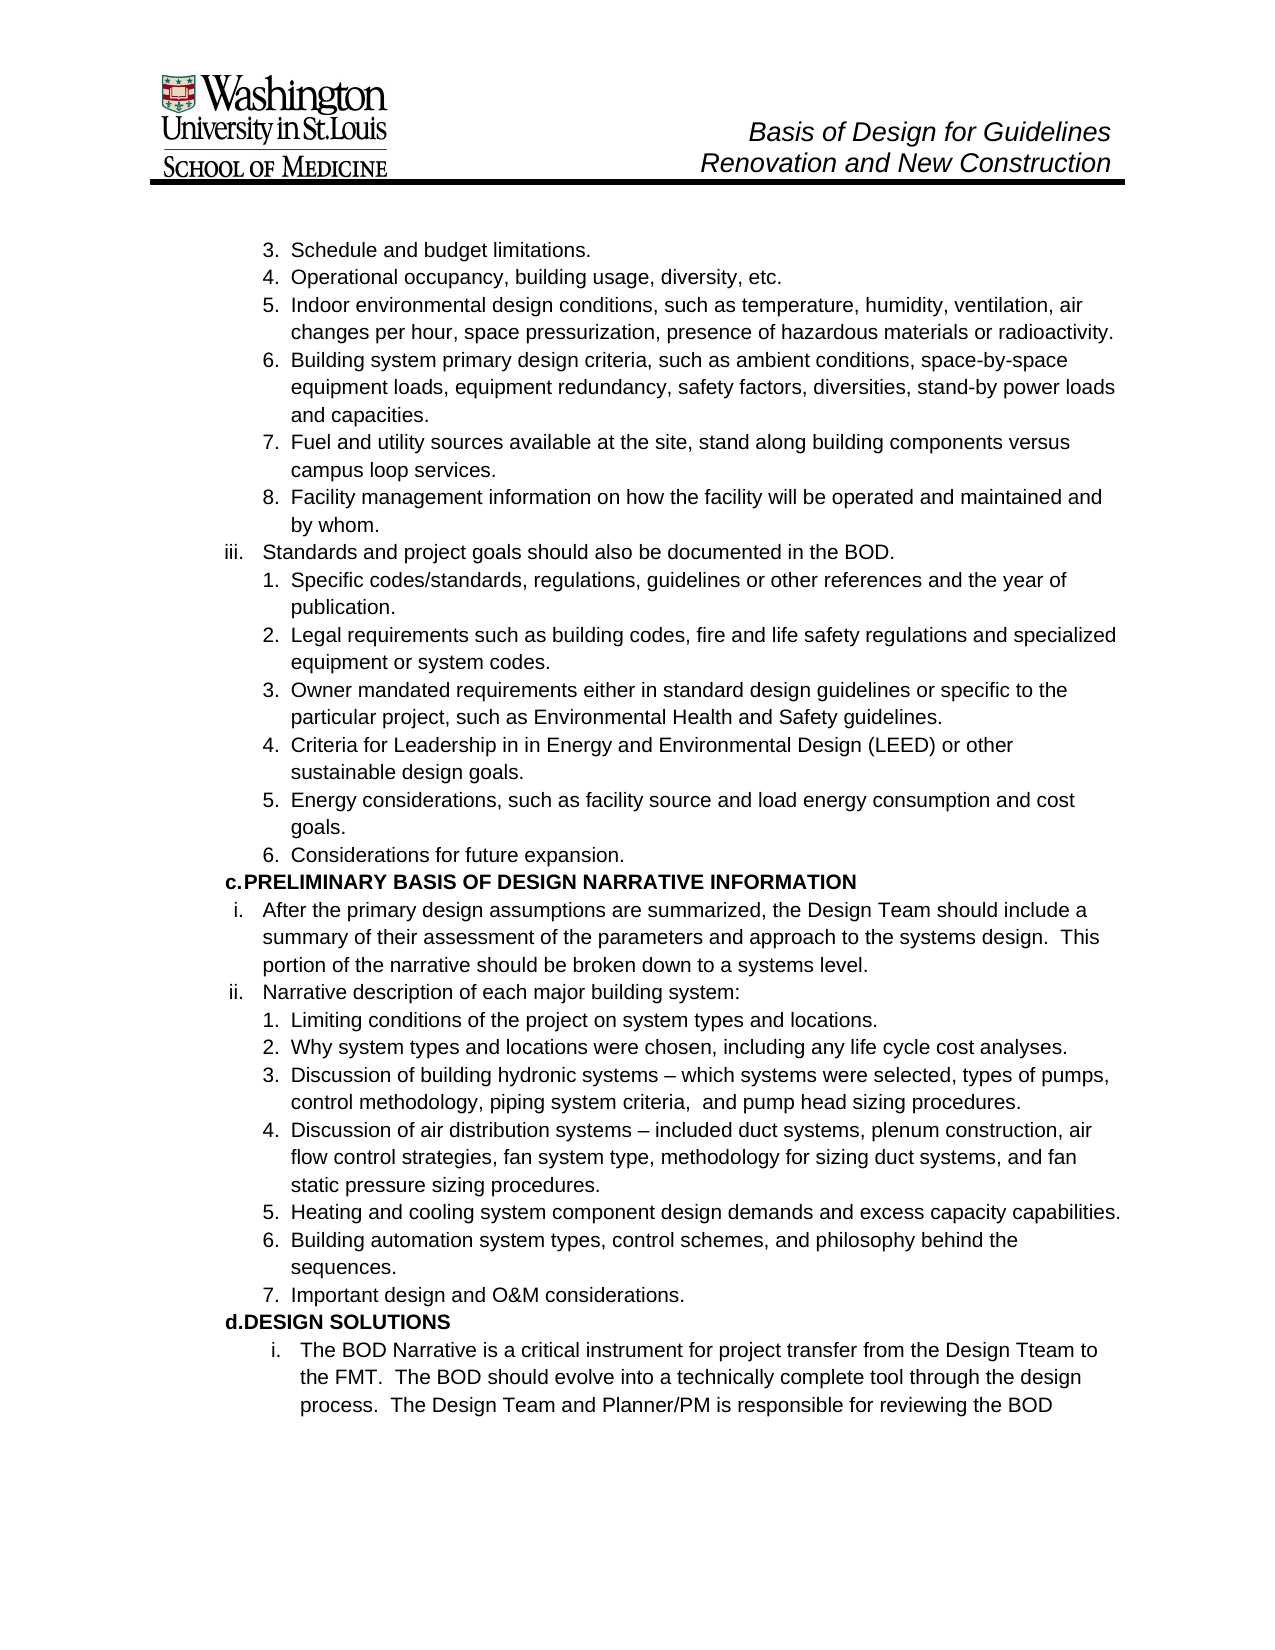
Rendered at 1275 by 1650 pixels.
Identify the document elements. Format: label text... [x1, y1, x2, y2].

list Discussion of building hydronic systems – which systems were selected, types of pumps, control methodology, piping system criteria, and pump head sizing procedures. [262, 1062, 1125, 1114]
list Specific codes/standards, regulations, guidelines or other references and the year of publication. [262, 567, 1125, 619]
list DESIGN SOLUTIONS [225, 1310, 1125, 1334]
list Heating and cooling system component design demands and excess capacity capabilities. [262, 1200, 1125, 1224]
list Building system primary design criteria, such as ambient conditions, space-by-space equipment loads, equipment redundancy, safety factors, diversities, stand-by power loads and capacities. [262, 347, 1125, 426]
list Standards and project goals should also be documented in the BOD. [244, 540, 1125, 564]
list Operational occupancy, building usage, diversity, etc. [262, 265, 1125, 289]
list Discussion of air distribution systems – included duct systems, plenum construction, air flow control strategies, fan system type, methodology for sizing duct systems, and fan static pressure sizing procedures. [262, 1117, 1125, 1196]
list Considerations for future expansion. [262, 842, 1125, 866]
list Legal requirements such as building codes, fire and life safety regulations and specialized equipment or system codes. [262, 622, 1125, 674]
list Fuel and utility sources available at the site, stand along building components versus campus loop services. [262, 430, 1125, 481]
list PRELIMINARY BASIS OF DESIGN NARRATIVE INFORMATION [225, 870, 1125, 894]
list Indoor environmental design conditions, such as temperature, humidity, ventilation, air changes per hour, space pressurization, presence of hazardous materials or radioactivity. [262, 292, 1125, 344]
list Energy considerations, such as facility source and load energy consumption and cost goals. [262, 787, 1125, 839]
list Criteria for Leadership in in Energy and Environmental Design (LEED) or other sustainable design goals. [262, 732, 1125, 784]
list Important design and O&M considerations. [262, 1282, 1125, 1306]
list Narrative description of each major building system: [244, 980, 1125, 1004]
list Why system types and locations were chosen, including any life cycle cost analyses. [262, 1035, 1125, 1059]
list Schedule and budget limitations. [262, 237, 1125, 261]
list Owner mandated requirements either in standard design guidelines or specific to the particular project, such as Environmental Health and Safety guidelines. [262, 677, 1125, 729]
list Building automation system types, control schemes, and philosophy behind the sequences. [262, 1227, 1125, 1279]
list After the primary design assumptions are summarized, the Design Team should include a summary of their assessment of the parameters and approach to the systems design. This portion of the narrative should be broken down to a systems level. [244, 897, 1125, 976]
picture [161, 75, 389, 179]
list Facility management information on how the facility will be operated and maintained and by whom. [262, 485, 1125, 536]
list Limiting conditions of the project on system types and locations. [262, 1007, 1125, 1031]
